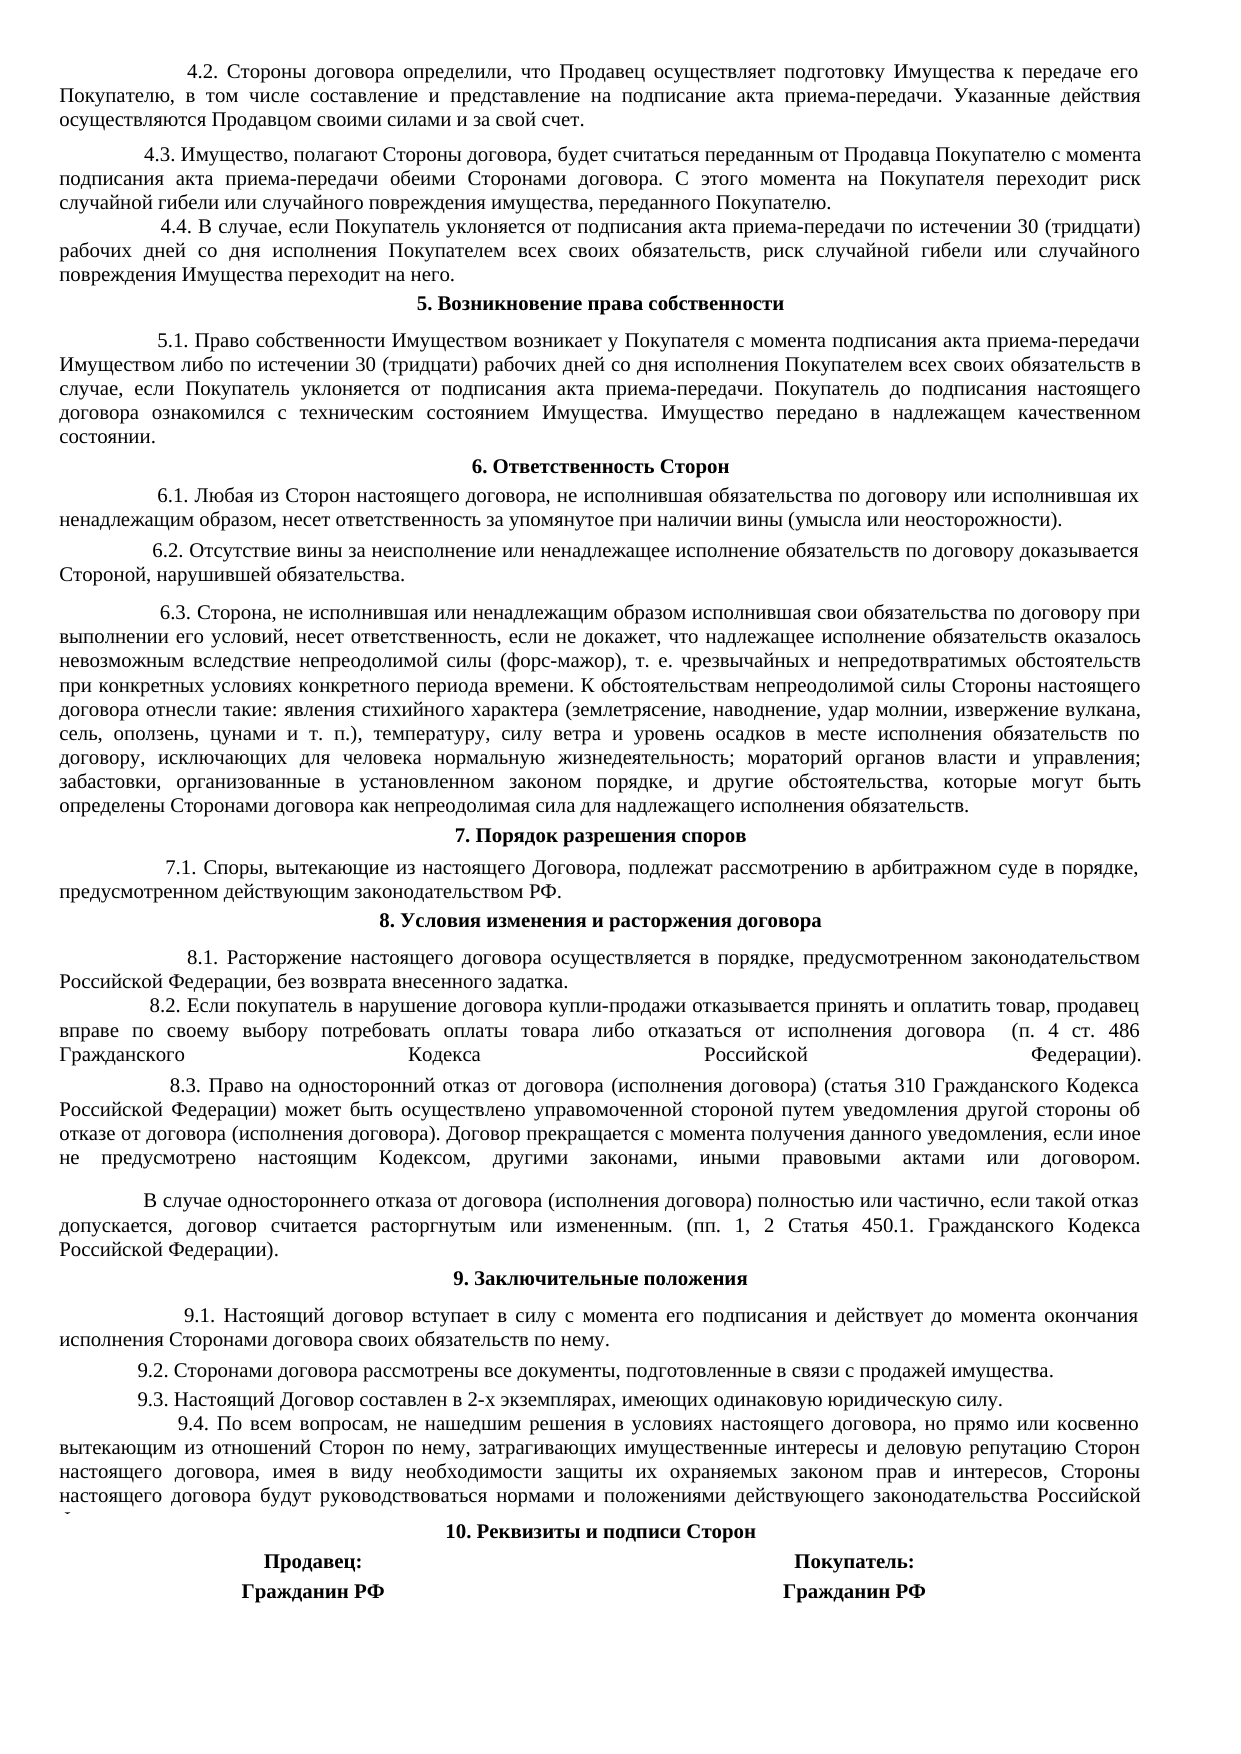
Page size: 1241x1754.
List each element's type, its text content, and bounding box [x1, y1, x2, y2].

table_cell 9.2. Сторонами договора рассмотрены все документы, подготовленные в связи с продажей имущества. [59, 1351, 1142, 1382]
table_cell В случае одностороннего отказа от договора (исполнения договора) полностью или частично, если такой отказ допускается, договор считается расторгнутым или измененным. (пп. 1, 2 Статья 450.1. Гражданского Кодекса Российской Федерации). [59, 1179, 1142, 1261]
table_cell 5. Возникновение права собственности [59, 286, 1142, 315]
table_cell 6.2. Отсутствие вины за неисполнение или ненадлежащее исполнение обязательств по договору доказывается Стороной, нарушившей обязательства. [59, 531, 1142, 586]
table_cell 4.3. Имущество, полагают Стороны договора, будет считаться переданным от Продавца Покупателю с момента подписания акта приема-передачи обеими Сторонами договора. С этого момента на Покупателя переходит риск случайной гибели или случайного повреждения имущества, переданного Покупателю. [59, 131, 1142, 214]
table_cell 6. Ответственность Сторон [59, 448, 1142, 478]
table_cell 6.1. Любая из Сторон настоящего договора, не исполнившая обязательства по договору или исполнившая их ненадлежащим образом, несет ответственность за упомянутое при наличии вины (умысла или неосторожности). [59, 478, 1142, 531]
table_cell 9.1. Настоящий договор вступает в силу с момента его подписания и действует до момента окончания исполнения Сторонами договора своих обязательств по нему. [59, 1290, 1142, 1351]
table_cell 6.3. Сторона, не исполнившая или ненадлежащим образом исполнившая свои обязательства по договору при выполнении его условий, несет ответственность, если не докажет, что надлежащее исполнение обязательств оказалось невозможным вследствие непреодолимой силы (форс-мажор), т. е. чрезвычайных и непредотвратимых обстоятельств при конкретных условиях конкретного периода времени. К обстоятельствам непреодолимой силы Стороны настоящего договора отнесли такие: явления стихийного характера (землетрясение, наводнение, удар молнии, извержение вулкана, сель, оползень, цунами и т. п.), температуру, силу ветра и уровень осадков в месте исполнения обязательств по договору, исключающих для человека нормальную жизнедеятельность; мораторий органов власти и управления; забастовки, организованные в установленном законом порядке, и другие обстоятельства, которые могут быть определены Сторонами договора как непреодолимая сила для надлежащего исполнения обязательств. [59, 586, 1142, 817]
table_cell Гражданин РФ [567, 1573, 1142, 1603]
table_cell 5.1. Право собственности Имуществом возникает у Покупателя с момента подписания акта приема-передачи Имуществом либо по истечении 30 (тридцати) рабочих дней со дня исполнения Покупателем всех своих обязательств в случае, если Покупатель уклоняется от подписания акта приема-передачи. Покупатель до подписания настоящего договора ознакомился с техническим состоянием Имущества. Имущество передано в надлежащем качественном состоянии. [59, 315, 1142, 448]
table_cell 4.4. В случае, если Покупатель уклоняется от подписания акта приема-передачи по истечении 30 (тридцати) рабочих дней со дня исполнения Покупателем всех своих обязательств, риск случайной гибели или случайного повреждения Имущества переходит на него. [59, 214, 1142, 286]
table_cell 9. Заключительные положения [59, 1261, 1142, 1290]
table_cell 8. Условия изменения и расторжения договора [59, 903, 1142, 932]
table_cell 7. Порядок разрешения споров [59, 817, 1142, 847]
table_cell 8.3. Право на односторонний отказ от договора (исполнения договора) (статья 310 Гражданского Кодекса Российской Федерации) может быть осуществлено управомоченной стороной путем уведомления другой стороны об отказе от договора (исполнения договора). Договор прекращается с момента получения данного уведомления, если иное не предусмотрено настоящим Кодексом, другими законами, иными правовыми актами или договором. [59, 1073, 1142, 1179]
table_cell 9.4. По всем вопросам, не нашедшим решения в условиях настоящего договора, но прямо или косвенно вытекающим из отношений Сторон по нему, затрагивающих имущественные интересы и деловую репутацию Сторон настоящего договора, имея в виду необходимости защиты их охраняемых законом прав и интересов, Стороны настоящего договора будут руководствоваться нормами и положениями действующего законодательства Российской Федерации. [59, 1411, 1142, 1514]
table_cell Продавец: [59, 1544, 567, 1573]
table_cell Покупатель: [567, 1544, 1142, 1573]
table_cell 8.1. Расторжение настоящего договора осуществляется в порядке, предусмотренном законодательством Российской Федерации, без возврата внесенного задатка. [59, 933, 1142, 993]
table_cell Гражданин РФ [59, 1573, 567, 1603]
table_cell 9.3. Настоящий Договор составлен в 2-х экземплярах, имеющих одинаковую юридическую силу. [59, 1383, 1142, 1411]
table_cell 7.1. Споры, вытекающие из настоящего Договора, подлежат рассмотрению в арбитражном суде в порядке, предусмотренном действующим законодательством РФ. [59, 847, 1142, 903]
table_cell 8.2. Если покупатель в нарушение договора купли-продажи отказывается принять и оплатить товар, продавец вправе по своему выбору потребовать оплаты товара либо отказаться от исполнения договора (п. 4 ст. 486 Гражданского Кодекса Российской Федерации). [59, 994, 1142, 1073]
table_cell 4.2. Стороны договора определили, что Продавец осуществляет подготовку Имущества к передаче его Покупателю, в том числе составление и представление на подписание акта приема-передачи. Указанные действия осуществляются Продавцом своими силами и за свой счет. [59, 59, 1142, 131]
table_cell 10. Реквизиты и подписи Сторон [59, 1514, 1142, 1543]
